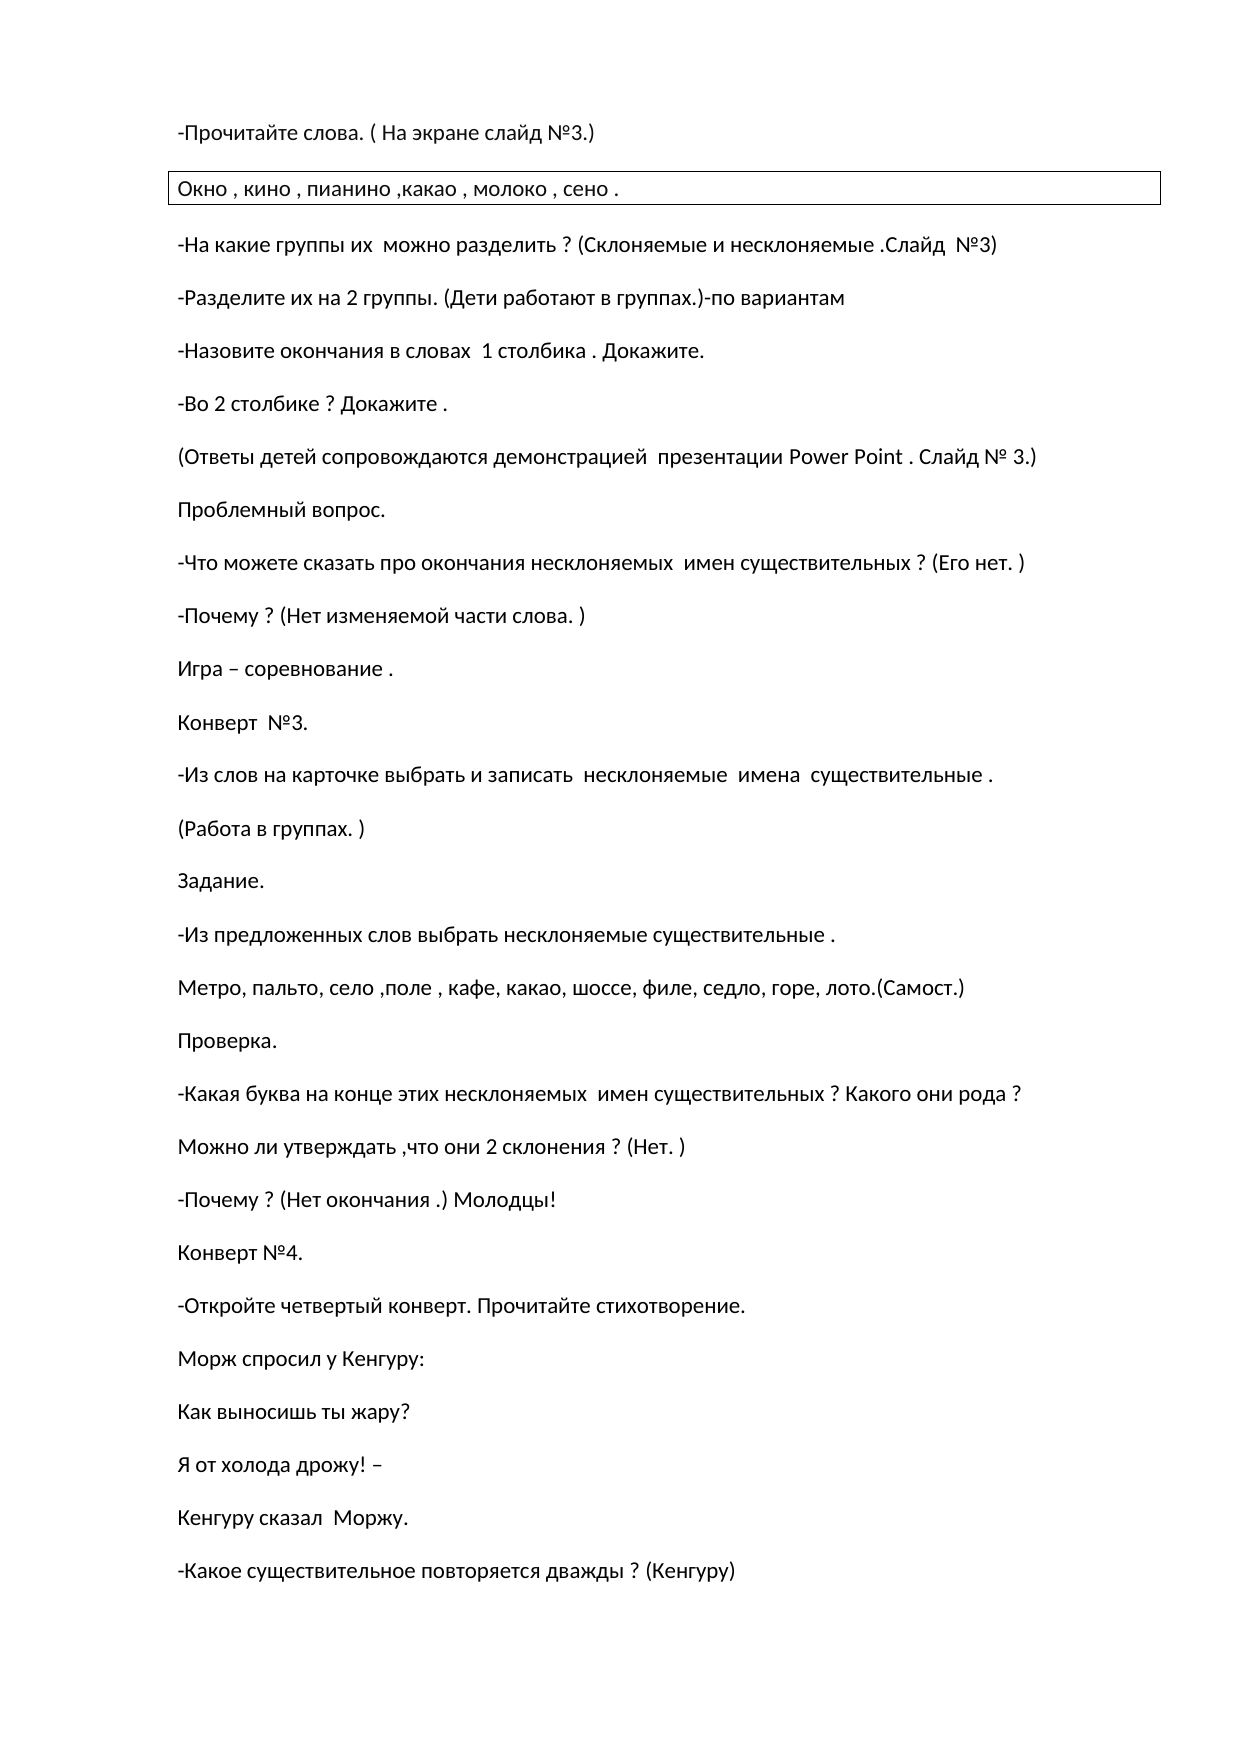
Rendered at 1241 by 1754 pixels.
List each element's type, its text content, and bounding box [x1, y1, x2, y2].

text Конверт №3. [177, 708, 1152, 736]
text Проблемный вопрос. [177, 496, 1152, 523]
text -Почему ? (Нет окончания .) Молодцы! [177, 1185, 1152, 1213]
text -Откройте четвертый конверт. Прочитайте стихотворение. [177, 1291, 1152, 1319]
text -Почему ? (Нет изменяемой части слова. ) [177, 602, 1152, 629]
text -Во 2 столбике ? Докажите . [177, 389, 1152, 417]
text Я от холода дрожу! – [177, 1450, 1152, 1478]
text Как выносишь ты жару? [177, 1397, 1152, 1425]
text -Что можете сказать про окончания несклоняемых имен существительных ? (Его нет. ) [177, 548, 1152, 577]
text -Разделите их на 2 группы. (Дети работают в группах.)-по вариантам [177, 283, 1152, 311]
text Кенгуру сказал Моржу. [177, 1503, 1152, 1531]
text Задание. [177, 867, 1152, 895]
text (Работа в группах. ) [177, 814, 1152, 842]
text -Прочитайте слова. ( На экране слайд №3.) [177, 118, 1152, 146]
text -На какие группы их можно разделить ? (Склоняемые и несклоняемые .Слайд №3) [177, 230, 1152, 258]
text Морж спросил у Кенгуру: [177, 1344, 1152, 1372]
text -Из слов на карточке выбрать и записать несклоняемые имена существительные . [177, 761, 1152, 789]
text Конверт №4. [177, 1238, 1152, 1266]
text Проверка. [177, 1026, 1152, 1054]
text -Из предложенных слов выбрать несклоняемые существительные . [177, 920, 1152, 948]
text -Назовите окончания в словах 1 столбика . Докажите. [177, 336, 1152, 364]
text Можно ли утверждать ,что они 2 склонения ? (Нет. ) [177, 1132, 1152, 1160]
text Окно , кино , пианино ,какао , молоко , сено . [169, 172, 1160, 204]
text -Какое существительное повторяется дважды ? (Кенгуру) [177, 1556, 1152, 1584]
text -Какая буква на конце этих несклоняемых имен существительных ? Какого они рода ? [177, 1079, 1152, 1107]
text Игра – соревнование . [177, 654, 1152, 683]
text Метро, пальто, село ,поле , кафе, какао, шоссе, филе, седло, горе, лото.(Самост.) [177, 973, 1152, 1001]
text (Ответы детей сопровождаются демонстрацией презентации Power Point . Слайд № 3.) [177, 442, 1152, 471]
